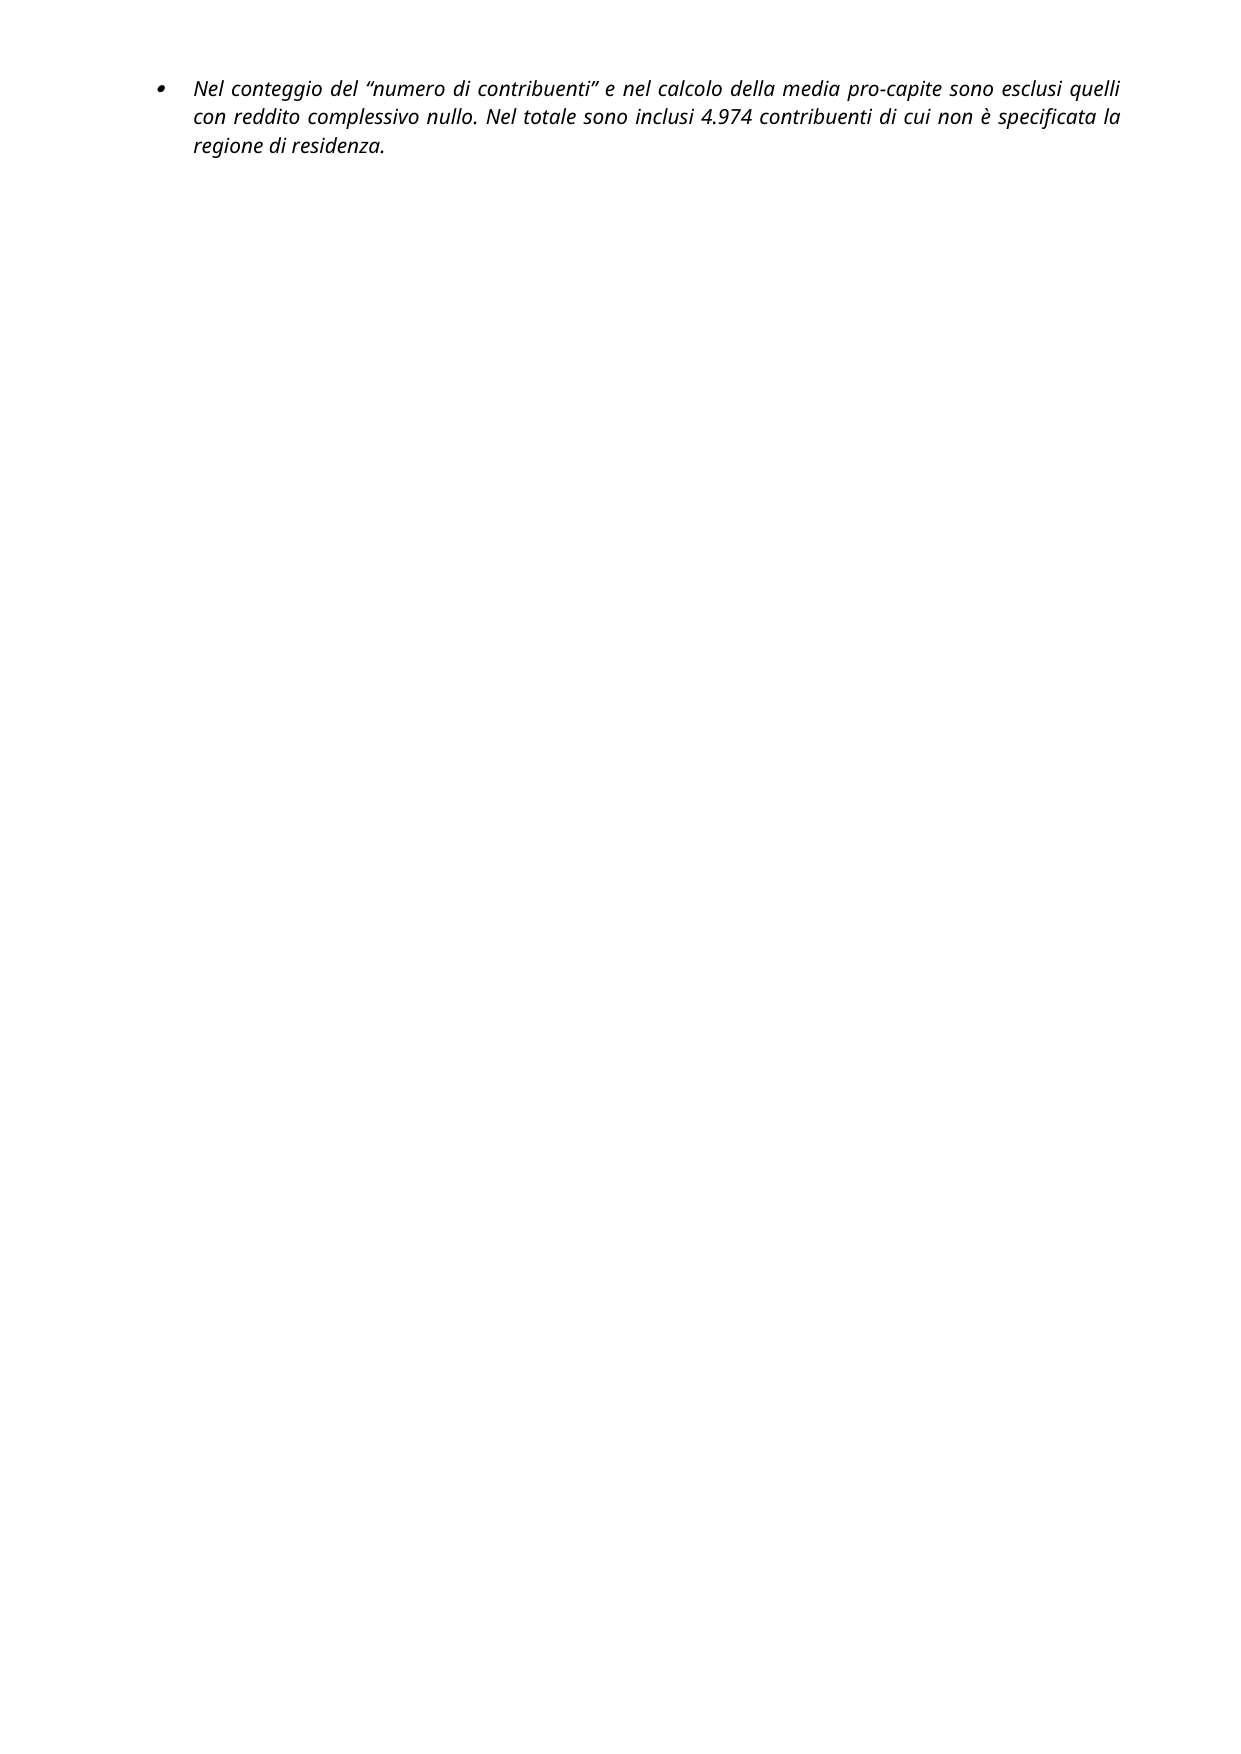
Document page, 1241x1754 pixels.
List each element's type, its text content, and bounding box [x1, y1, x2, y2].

list Nel conteggio del “numero di contribuenti” e nel calcolo della media pro-capite sono esclusi quelli con reddito complessivo nullo. Nel totale sono inclusi 4.974 contribuenti di cui non è specificata la regione di residenza. [156, 74, 1122, 159]
